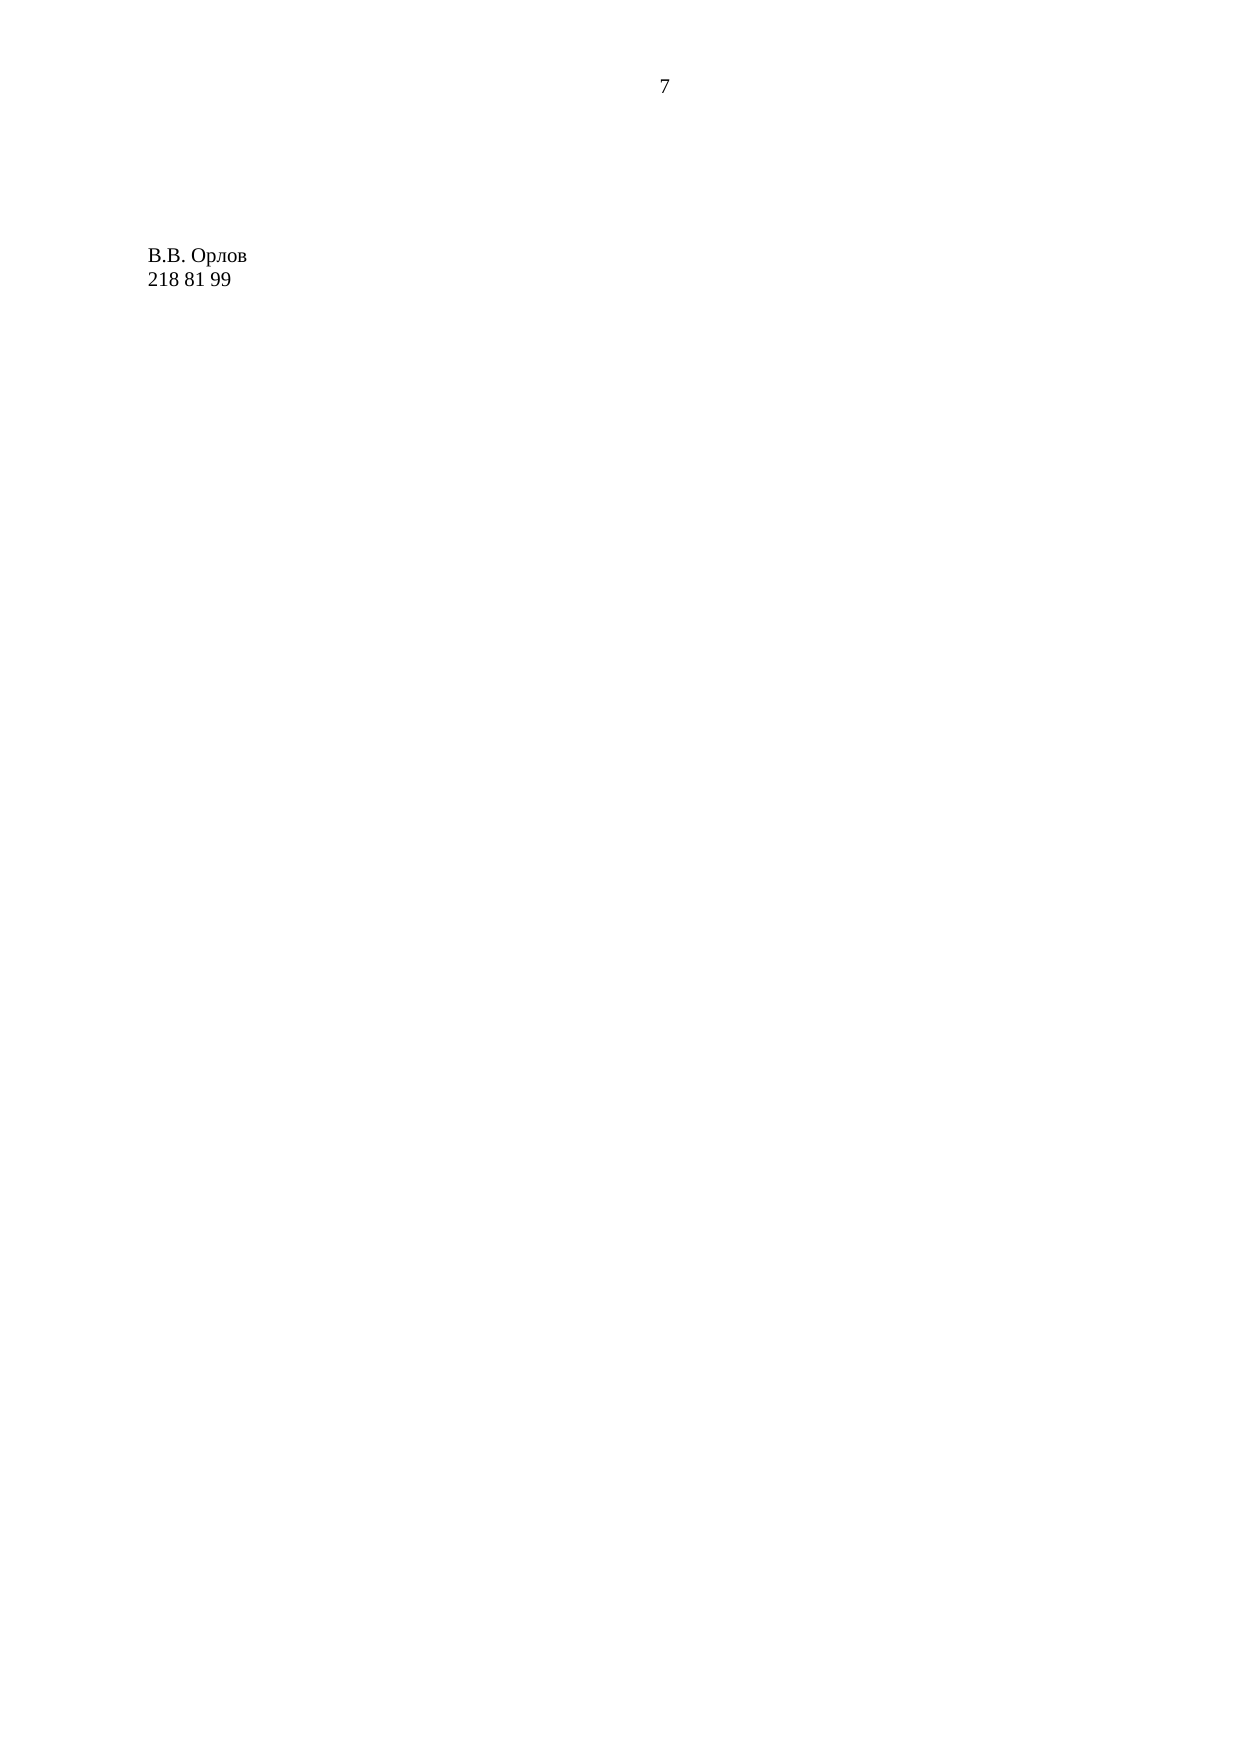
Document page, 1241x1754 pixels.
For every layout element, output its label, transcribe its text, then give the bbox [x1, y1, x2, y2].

text 218 81 99 [148, 267, 1181, 291]
text В.В. Орлов [148, 243, 1181, 267]
